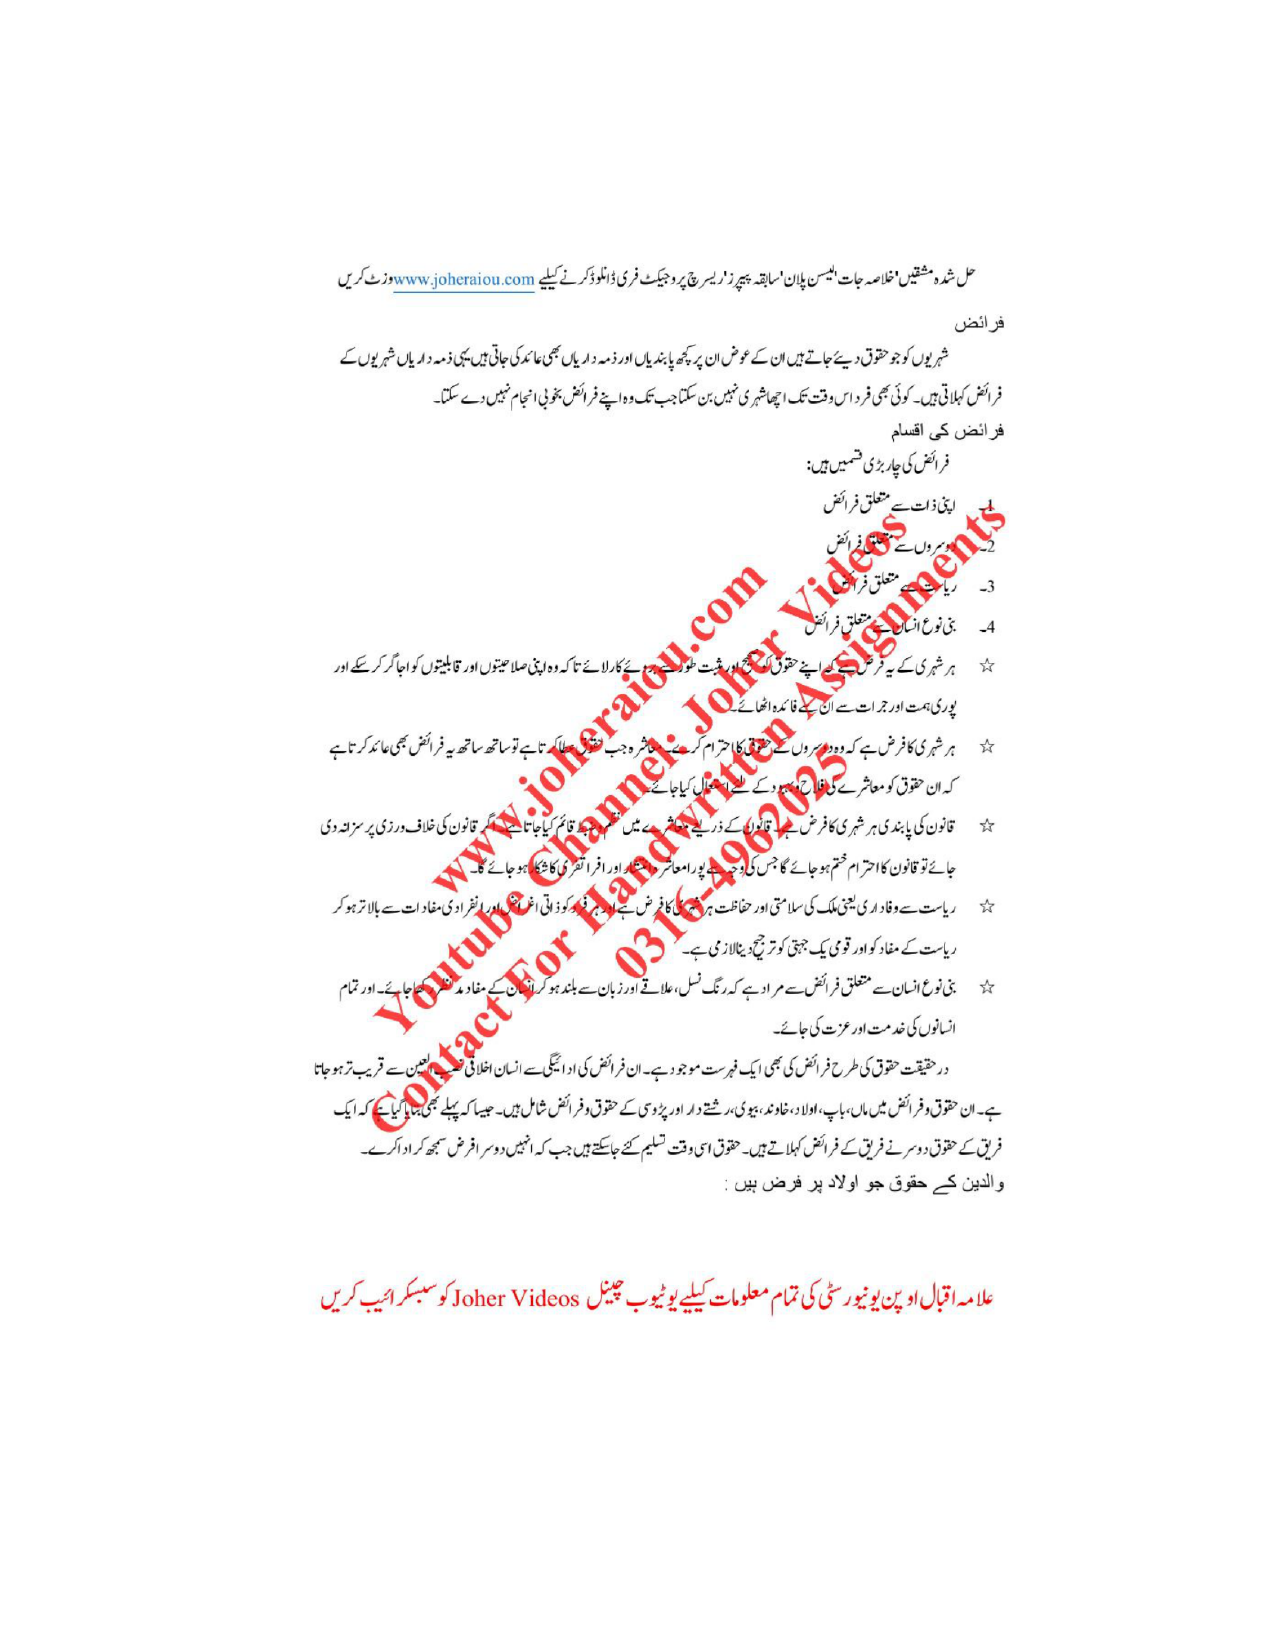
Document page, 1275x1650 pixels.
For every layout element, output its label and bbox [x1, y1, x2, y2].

picture [206, 150, 1107, 1424]
